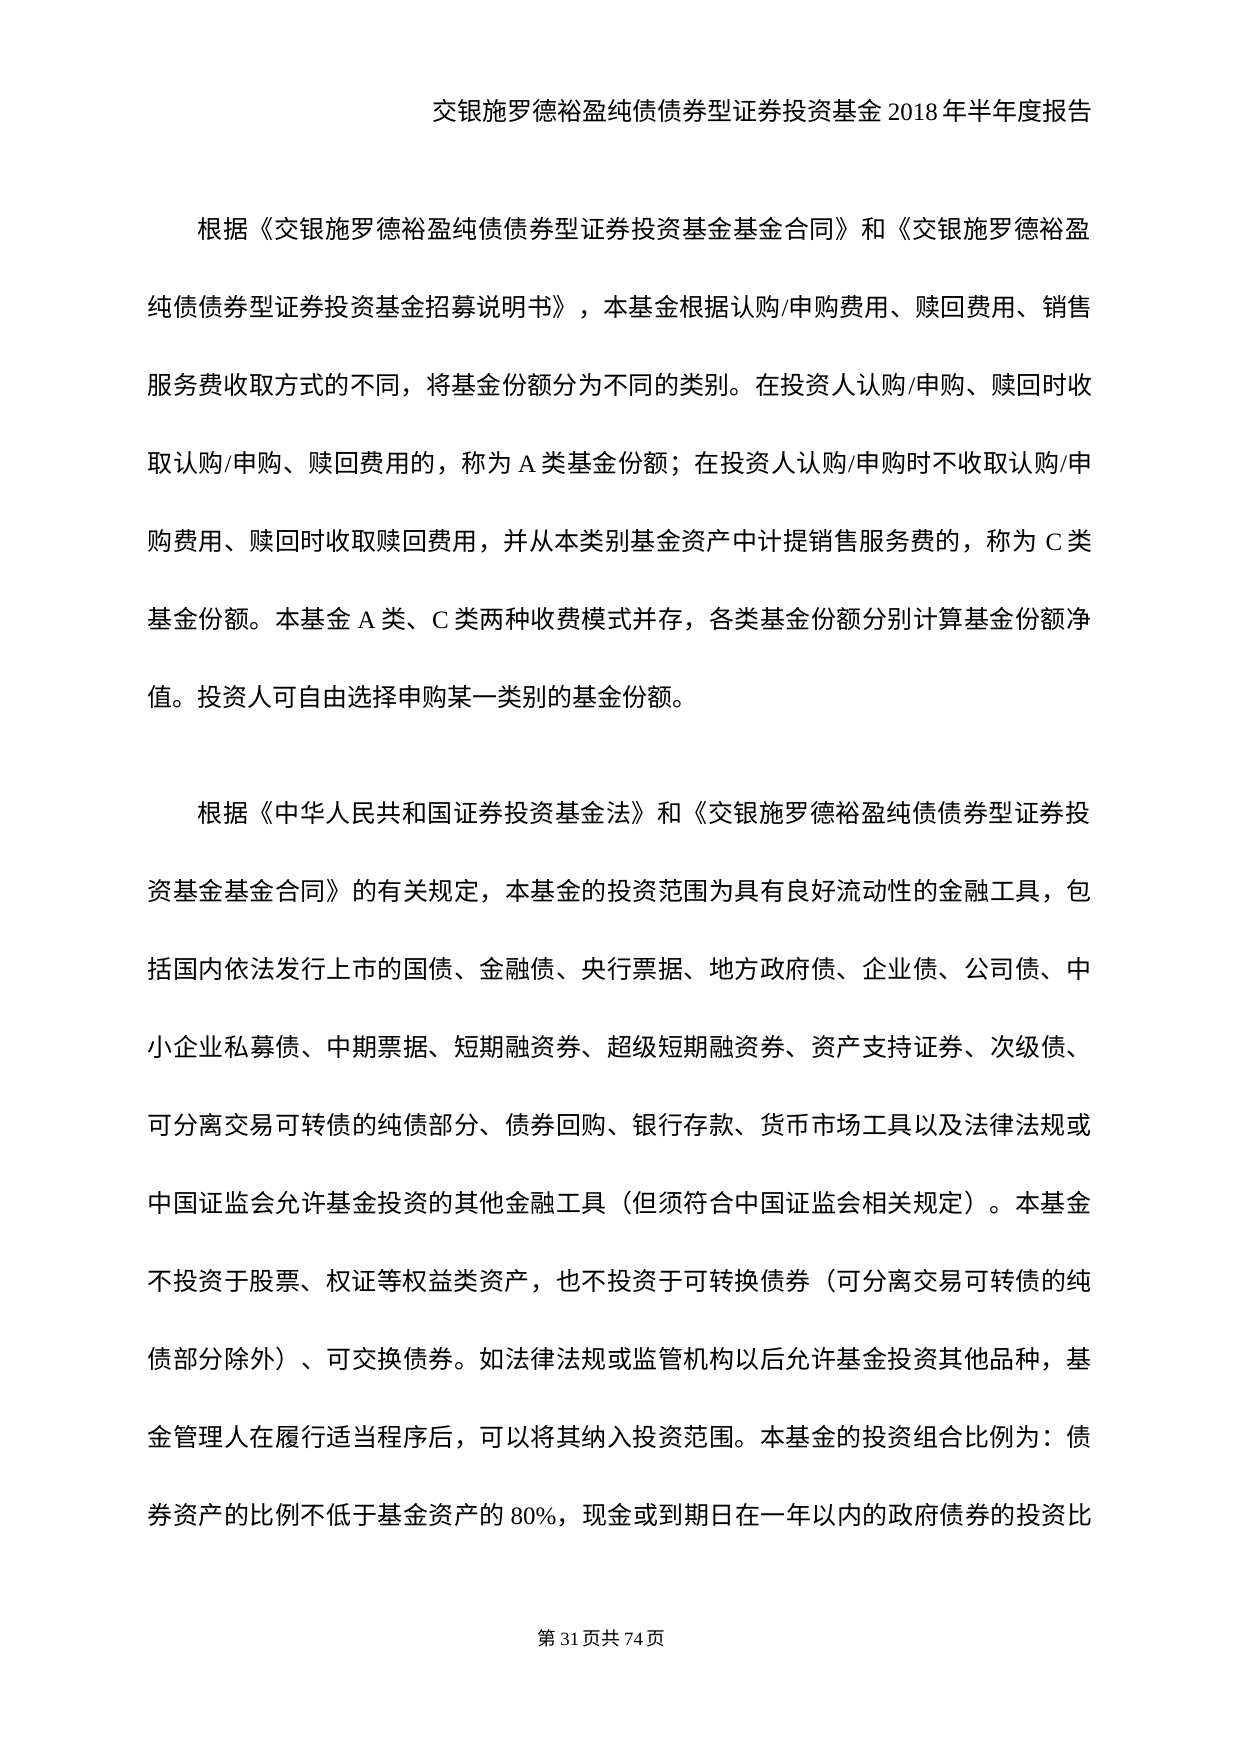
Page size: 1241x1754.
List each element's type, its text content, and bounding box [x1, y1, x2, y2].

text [148, 779, 1092, 1546]
text 根据《交银施罗德裕盈纯债债券型证券投资基金基金合同》和《交银施罗德裕盈纯债债券型证券投资基金招募说明书》，本基金根据认购/申购费用、赎回费用、销售服务费收取方式的不同，将基金份额分为不同的类别。在投资人认购/申购、赎回时收取认购/申购、赎回费用的，称为A类基金份额；在投资人认购/申购时不收取认购/申购费用、赎回时收取赎回费用，并从本类别基金资产中计提销售服务费的，称为C类基金份额。本基金A类、C类两种收费模式并存，各类基金份额分别计算基金份额净值。投资人可自由选择申购某一类别的基金份额。 [148, 196, 1092, 728]
